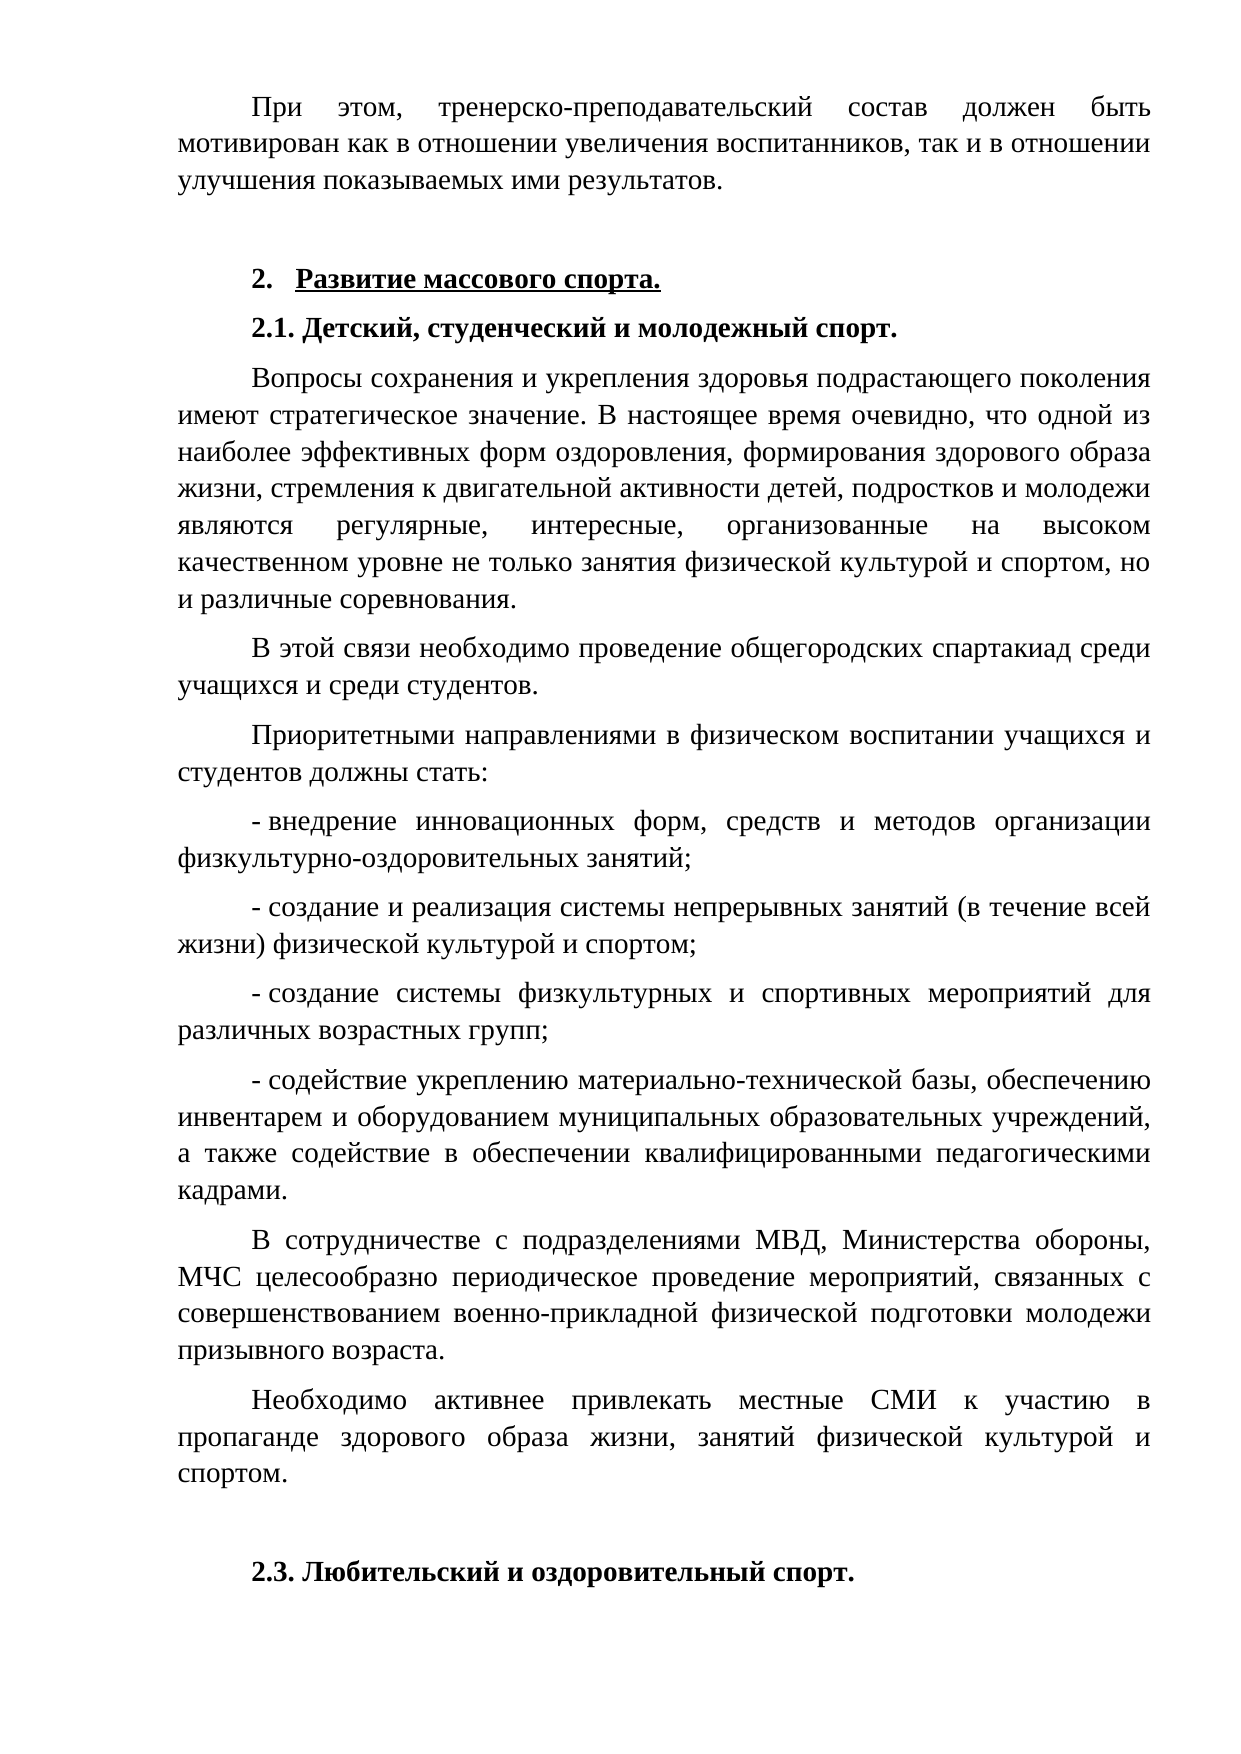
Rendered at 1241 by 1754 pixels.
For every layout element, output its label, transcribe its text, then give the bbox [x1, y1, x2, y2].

text В сотрудничестве с подразделениями МВД, Министерства обороны, МЧС целесообразно периодическое проведение мероприятий, связанных с совершенствованием военно-прикладной физической подготовки молодежи призывного возраста. [177, 1222, 1152, 1366]
text 2.1. Детский, студенческий и молодежный спорт. [177, 311, 1152, 344]
text - внедрение инновационных форм, средств и методов организации физкультурно-оздоровительных занятий; [177, 803, 1152, 873]
text - создание и реализация системы непрерывных занятий (в течение всей жизни) физической культурой и спортом; [177, 889, 1152, 960]
list Развитие массового спорта. [177, 261, 1152, 295]
text Приоритетными направлениями в физическом воспитании учащихся и студентов должны стать: [177, 717, 1152, 787]
text Необходимо активнее привлекать местные СМИ к участию в пропаганде здорового образа жизни, занятий физической культурой и спортом. [177, 1382, 1152, 1489]
text При этом, тренерско-преподавательский состав должен быть мотивирован как в отношении увеличения воспитанников, так и в отношении улучшения показываемых ими результатов. [177, 89, 1152, 196]
text В этой связи необходимо проведение общегородских спартакиад среди учащихся и среди студентов. [177, 631, 1152, 701]
text Вопросы сохранения и укрепления здоровья подрастающего поколения имеют стратегическое значение. В настоящее время очевидно, что одной из наиболее эффективных форм оздоровления, формирования здорового образа жизни, стремления к двигательной активности детей, подростков и молодежи являются регулярные, интересные, организованные на высоком качественном уровне не только занятия физической культурой и спортом, но и различные соревнования. [177, 360, 1152, 615]
text - содействие укреплению материально-технической базы, обеспечению инвентарем и оборудованием муниципальных образовательных учреждений, а также содействие в обеспечении квалифицированными педагогическими кадрами. [177, 1062, 1152, 1206]
text 2.3. Любительский и оздоровительный спорт. [177, 1554, 1152, 1588]
text - создание системы физкультурных и спортивных мероприятий для различных возрастных групп; [177, 976, 1152, 1046]
